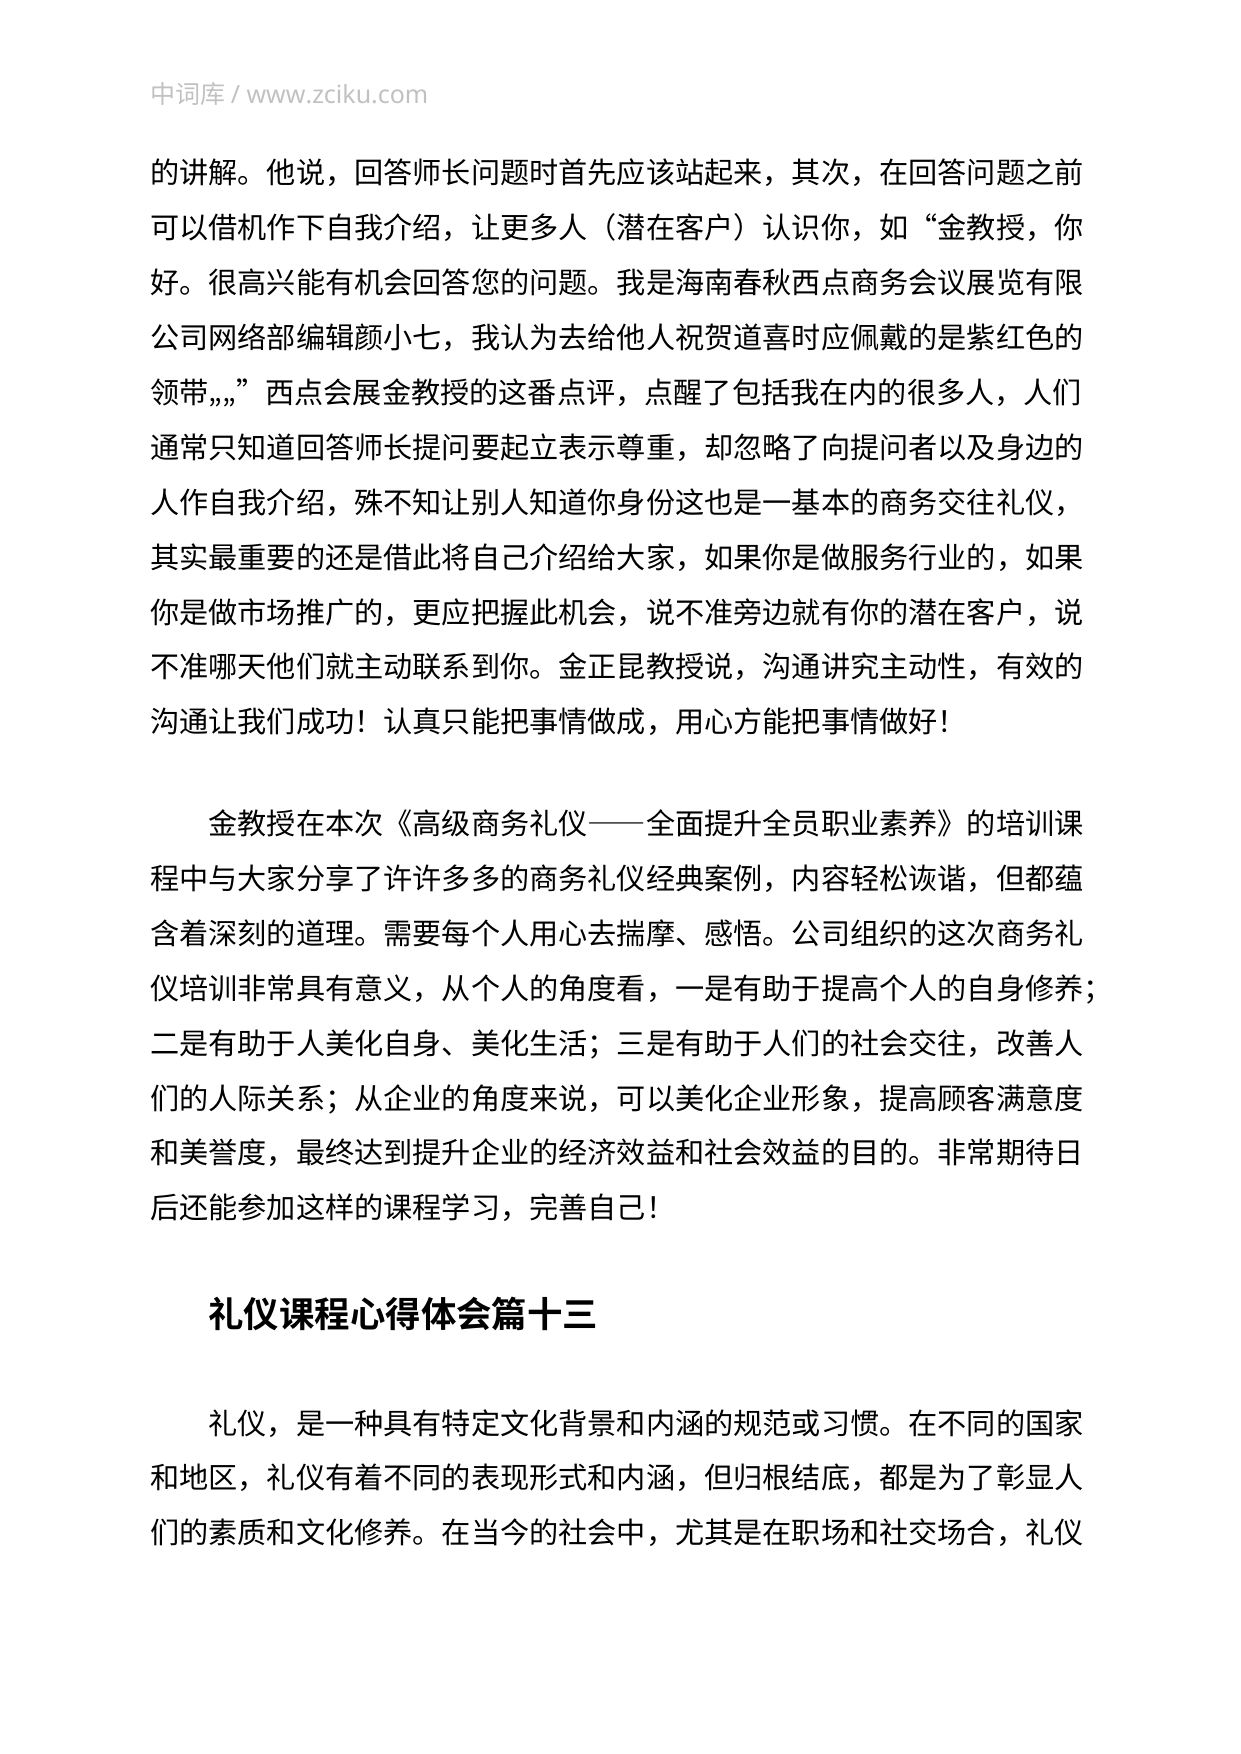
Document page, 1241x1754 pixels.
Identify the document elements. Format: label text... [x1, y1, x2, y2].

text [150, 150, 1090, 741]
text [150, 1400, 1090, 1552]
text 礼仪课程心得体会篇十三 [150, 1287, 1090, 1338]
text 金教授在本次《高级商务礼仪——全面提升全员职业素养》的培训课程中与大家分享了许许多多的商务礼仪经典案例，内容轻松诙谐，但都蕴含着深刻的道理。需要每个人用心去揣摩、感悟。公司组织的这次商务礼仪培训非常具有意义，从个人的角度看，一是有助于提高个人的自身修养；二是有助于人美化自身、美化生活；三是有助于人们的社会交往，改善人们的人际关系；从企业的角度来说，可以美化企业形象，提高顾客满意度和美誉度，最终达到提升企业的经济效益和社会效益的目的。非常期待日后还能参加这样的课程学习，完善自己！ [150, 801, 1090, 1227]
